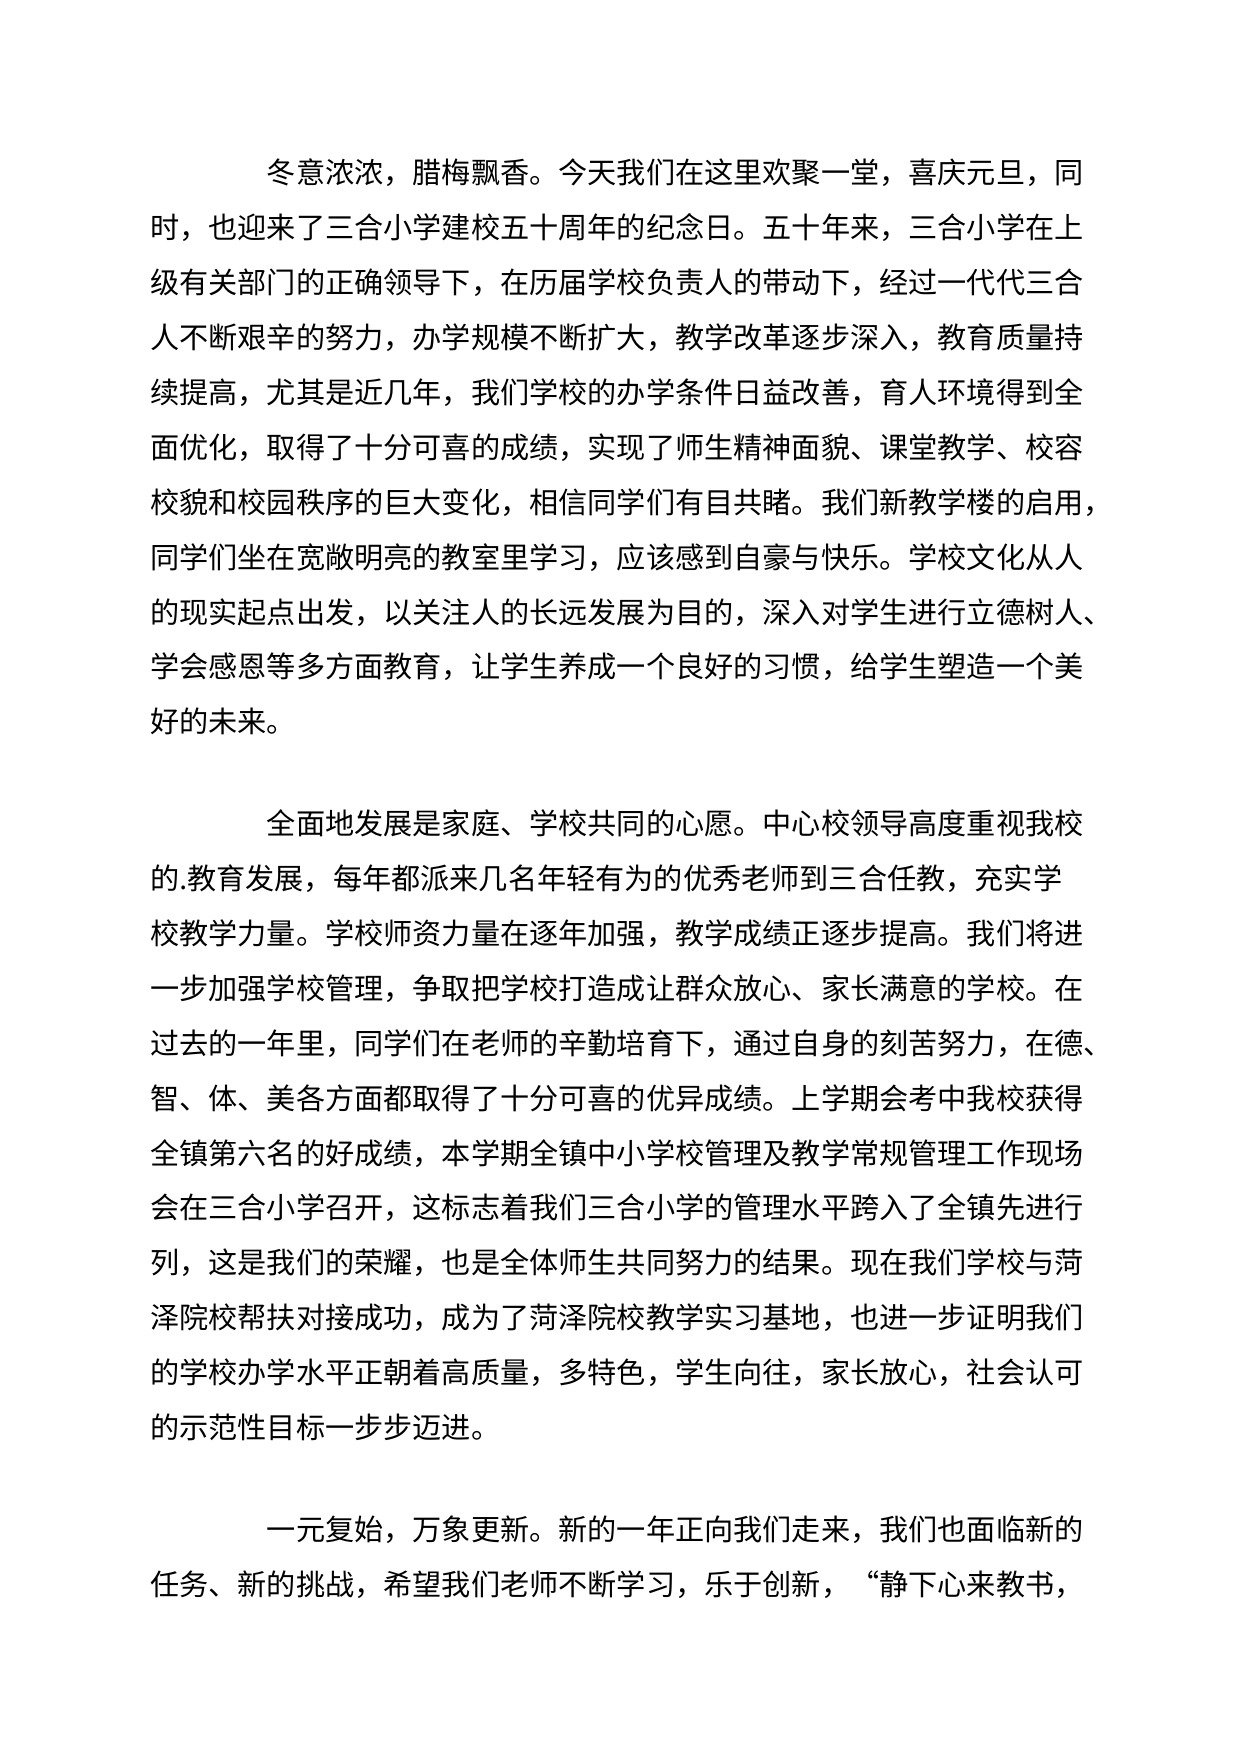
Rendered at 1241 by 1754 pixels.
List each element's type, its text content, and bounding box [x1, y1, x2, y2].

text 冬意浓浓，腊梅飘香。今天我们在这里欢聚一堂，喜庆元旦，同时，也迎来了三合小学建校五十周年的纪念日。五十年来，三合小学在上级有关部门的正确领导下，在历届学校负责人的带动下，经过一代代三合人不断艰辛的努力，办学规模不断扩大，教学改革逐步深入，教育质量持续提高，尤其是近几年，我们学校的办学条件日益改善，育人环境得到全面优化，取得了十分可喜的成绩，实现了师生精神面貌、课堂教学、校容校貌和校园秩序的巨大变化，相信同学们有目共睹。我们新教学楼的启用，同学们坐在宽敞明亮的教室里学习，应该感到自豪与快乐。学校文化从人的现实起点出发，以关注人的长远发展为目的，深入对学生进行立德树人、学会感恩等多方面教育，让学生养成一个良好的习惯，给学生塑造一个美好的未来。 [150, 150, 1090, 741]
text 全面地发展是家庭、学校共同的心愿。中心校领导高度重视我校的.教育发展，每年都派来几名年轻有为的优秀老师到三合任教，充实学校教学力量。学校师资力量在逐年加强，教学成绩正逐步提高。我们将进一步加强学校管理，争取把学校打造成让群众放心、家长满意的学校。在过去的一年里，同学们在老师的辛勤培育下，通过自身的刻苦努力，在德、智、体、美各方面都取得了十分可喜的优异成绩。上学期会考中我校获得全镇第六名的好成绩，本学期全镇中小学校管理及教学常规管理工作现场会在三合小学召开，这标志着我们三合小学的管理水平跨入了全镇先进行列，这是我们的荣耀，也是全体师生共同努力的结果。现在我们学校与菏泽院校帮扶对接成功，成为了菏泽院校教学实习基地，也进一步证明我们的学校办学水平正朝着高质量，多特色，学生向往，家长放心，社会认可的示范性目标一步步迈进。 [150, 801, 1090, 1447]
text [150, 1506, 1090, 1604]
